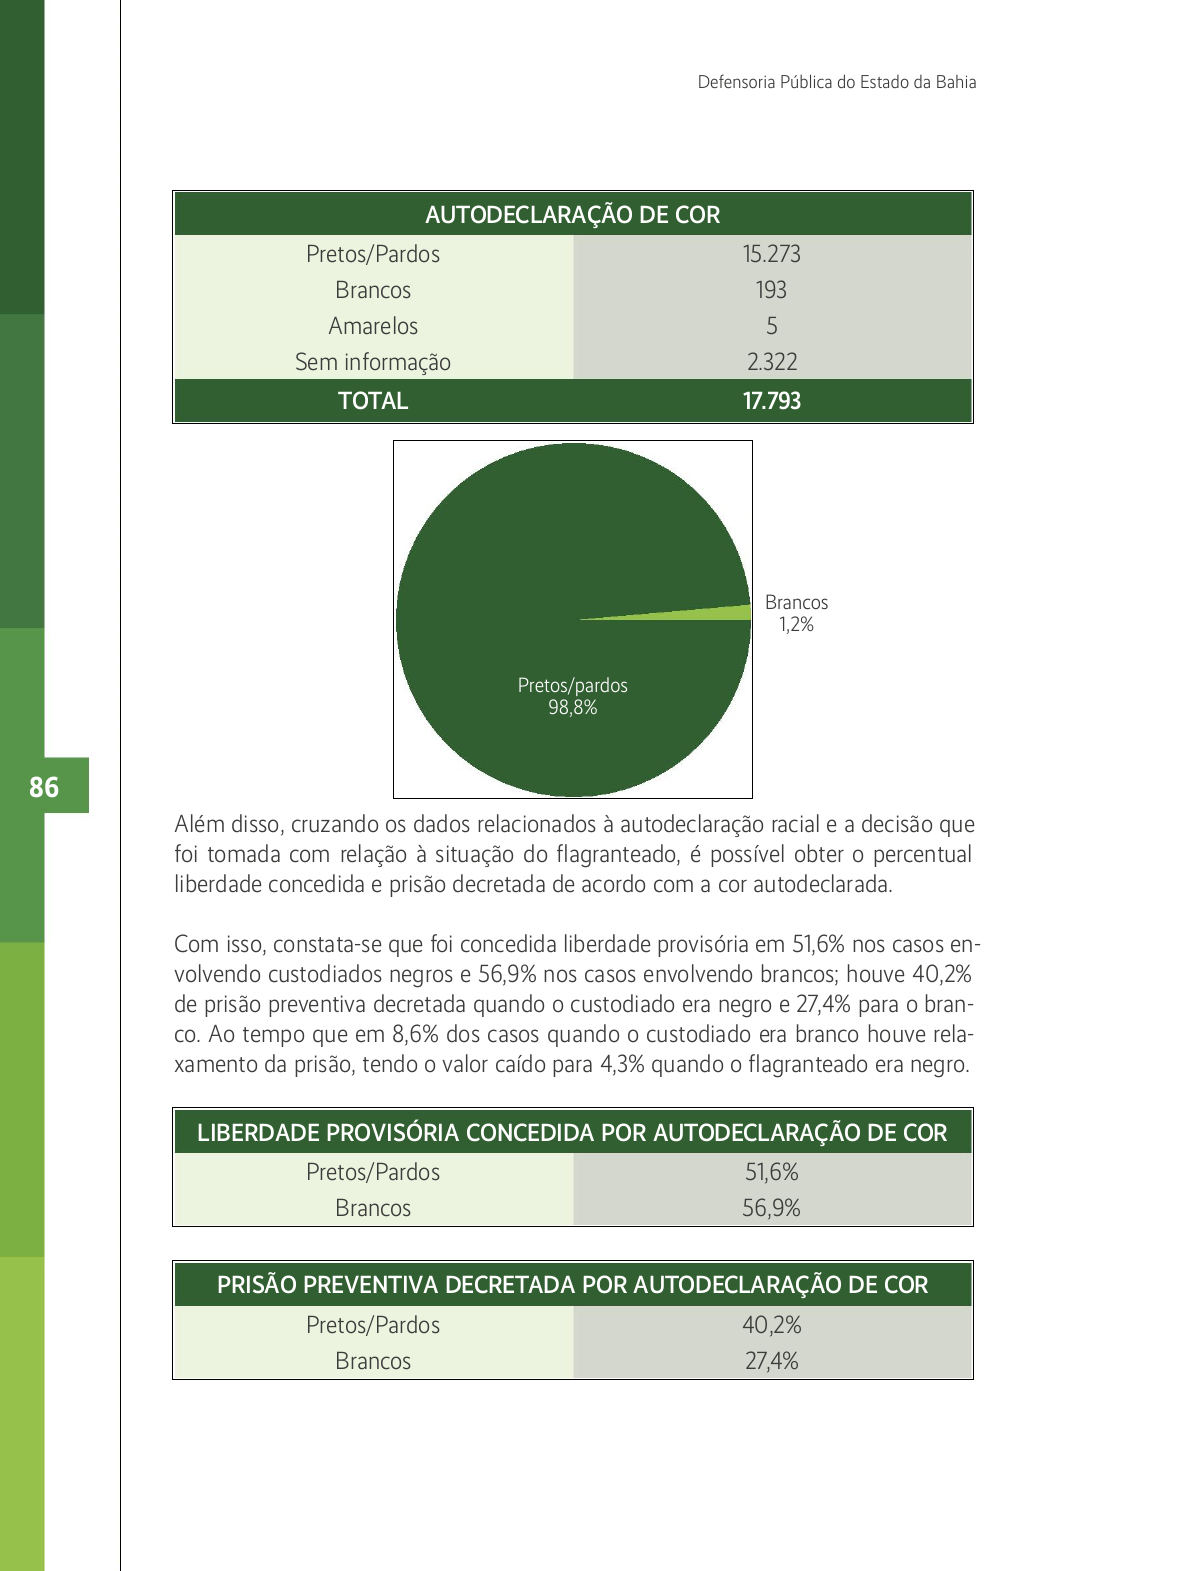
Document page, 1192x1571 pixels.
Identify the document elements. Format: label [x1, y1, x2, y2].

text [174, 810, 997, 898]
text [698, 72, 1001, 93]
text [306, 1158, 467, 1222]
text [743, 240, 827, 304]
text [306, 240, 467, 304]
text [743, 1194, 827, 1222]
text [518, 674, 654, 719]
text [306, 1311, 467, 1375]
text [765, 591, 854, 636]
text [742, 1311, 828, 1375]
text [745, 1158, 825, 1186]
picture [394, 441, 752, 798]
picture [173, 1108, 973, 1226]
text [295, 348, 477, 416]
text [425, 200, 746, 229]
picture [0, 0, 120, 1571]
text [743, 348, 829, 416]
picture [173, 191, 973, 423]
picture [173, 1261, 973, 1379]
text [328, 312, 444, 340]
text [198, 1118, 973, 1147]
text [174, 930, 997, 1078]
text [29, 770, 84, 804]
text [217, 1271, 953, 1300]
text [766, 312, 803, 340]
